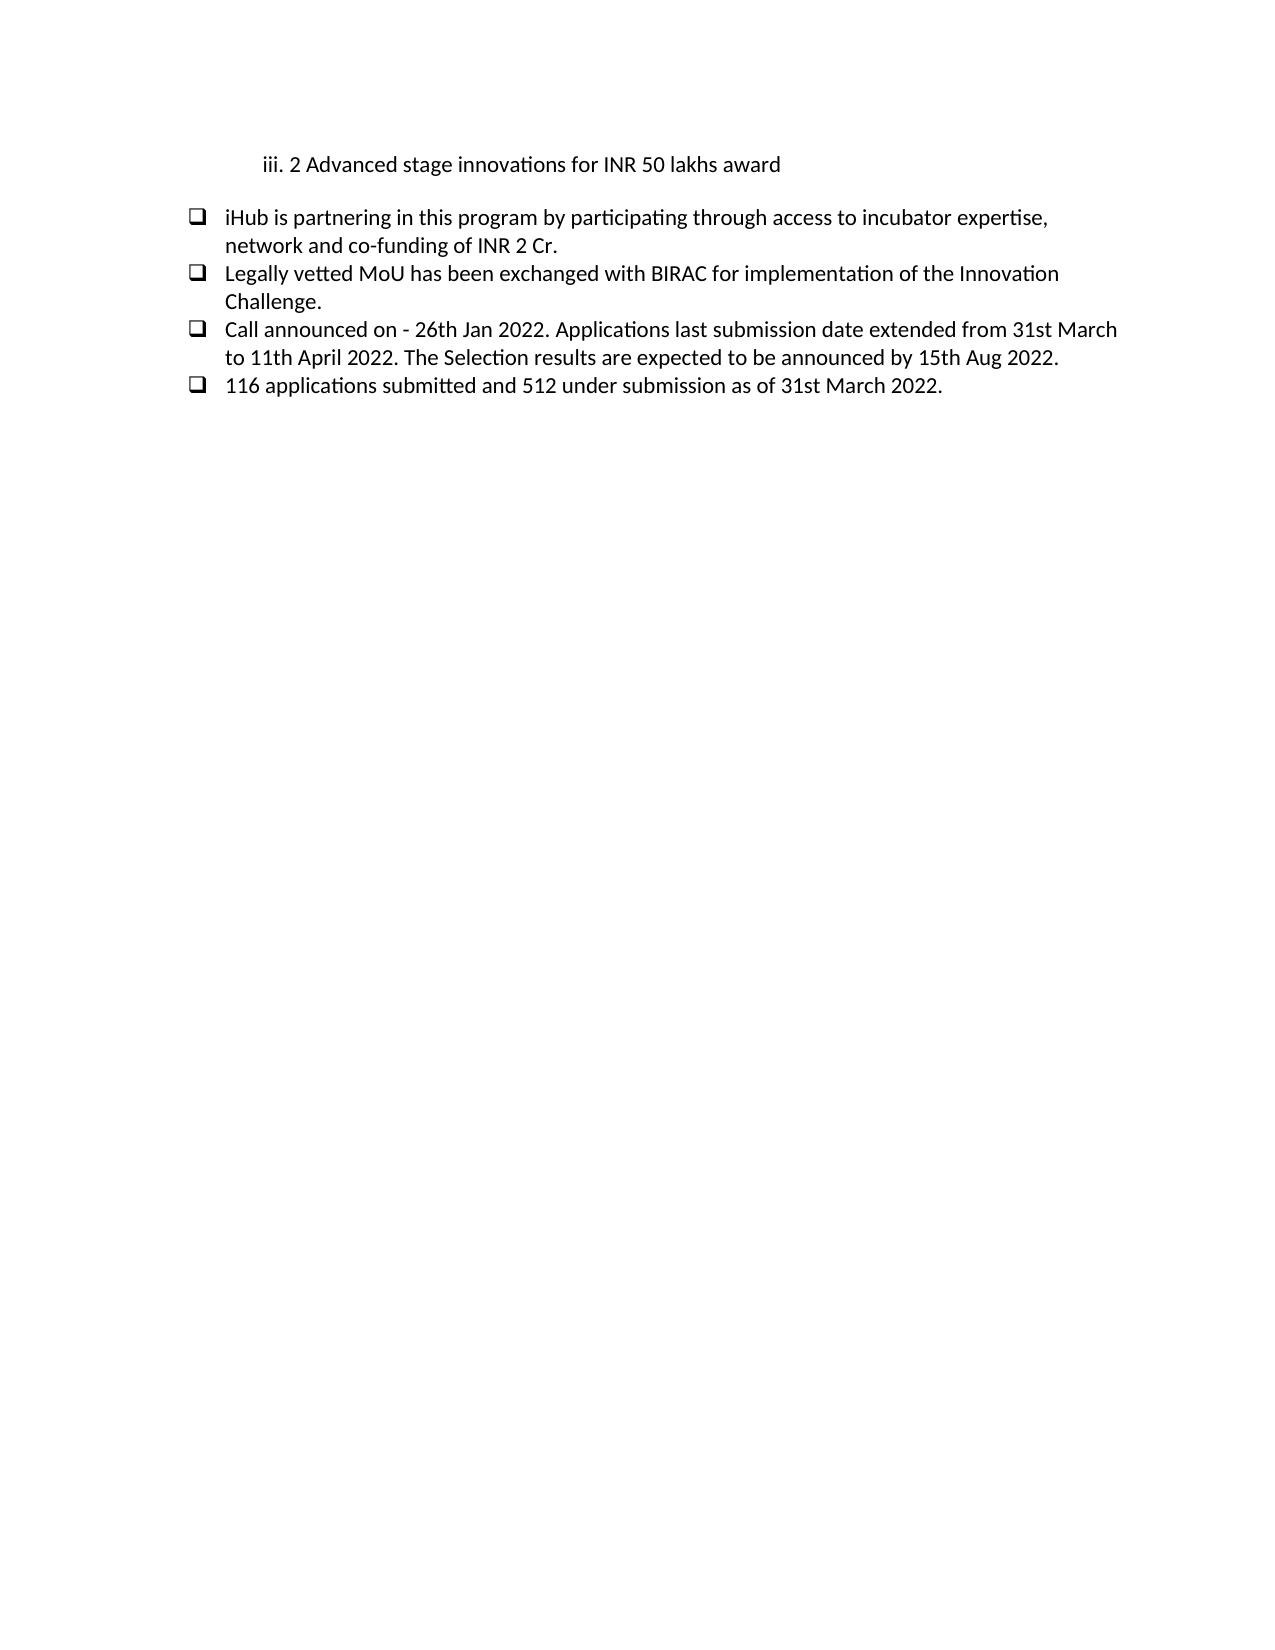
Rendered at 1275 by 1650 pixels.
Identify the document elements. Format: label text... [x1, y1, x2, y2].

list Legally vetted MoU has been exchanged with BIRAC for implementation of the Innovation Challenge. [187, 259, 1125, 315]
list Call announced on - 26th Jan 2022. Applications last submission date extended from 31st March to 11th April 2022. The Selection results are expected to be announced by 15th Aug 2022. [187, 315, 1125, 371]
list 116 applications submitted and 512 under submission as of 31st March 2022. [187, 371, 1125, 399]
list iHub is partnering in this program by participating through access to incubator expertise, network and co-funding of INR 2 Cr. [187, 203, 1125, 259]
text iii. 2 Advanced stage innovations for INR 50 lakhs award [150, 150, 1125, 178]
